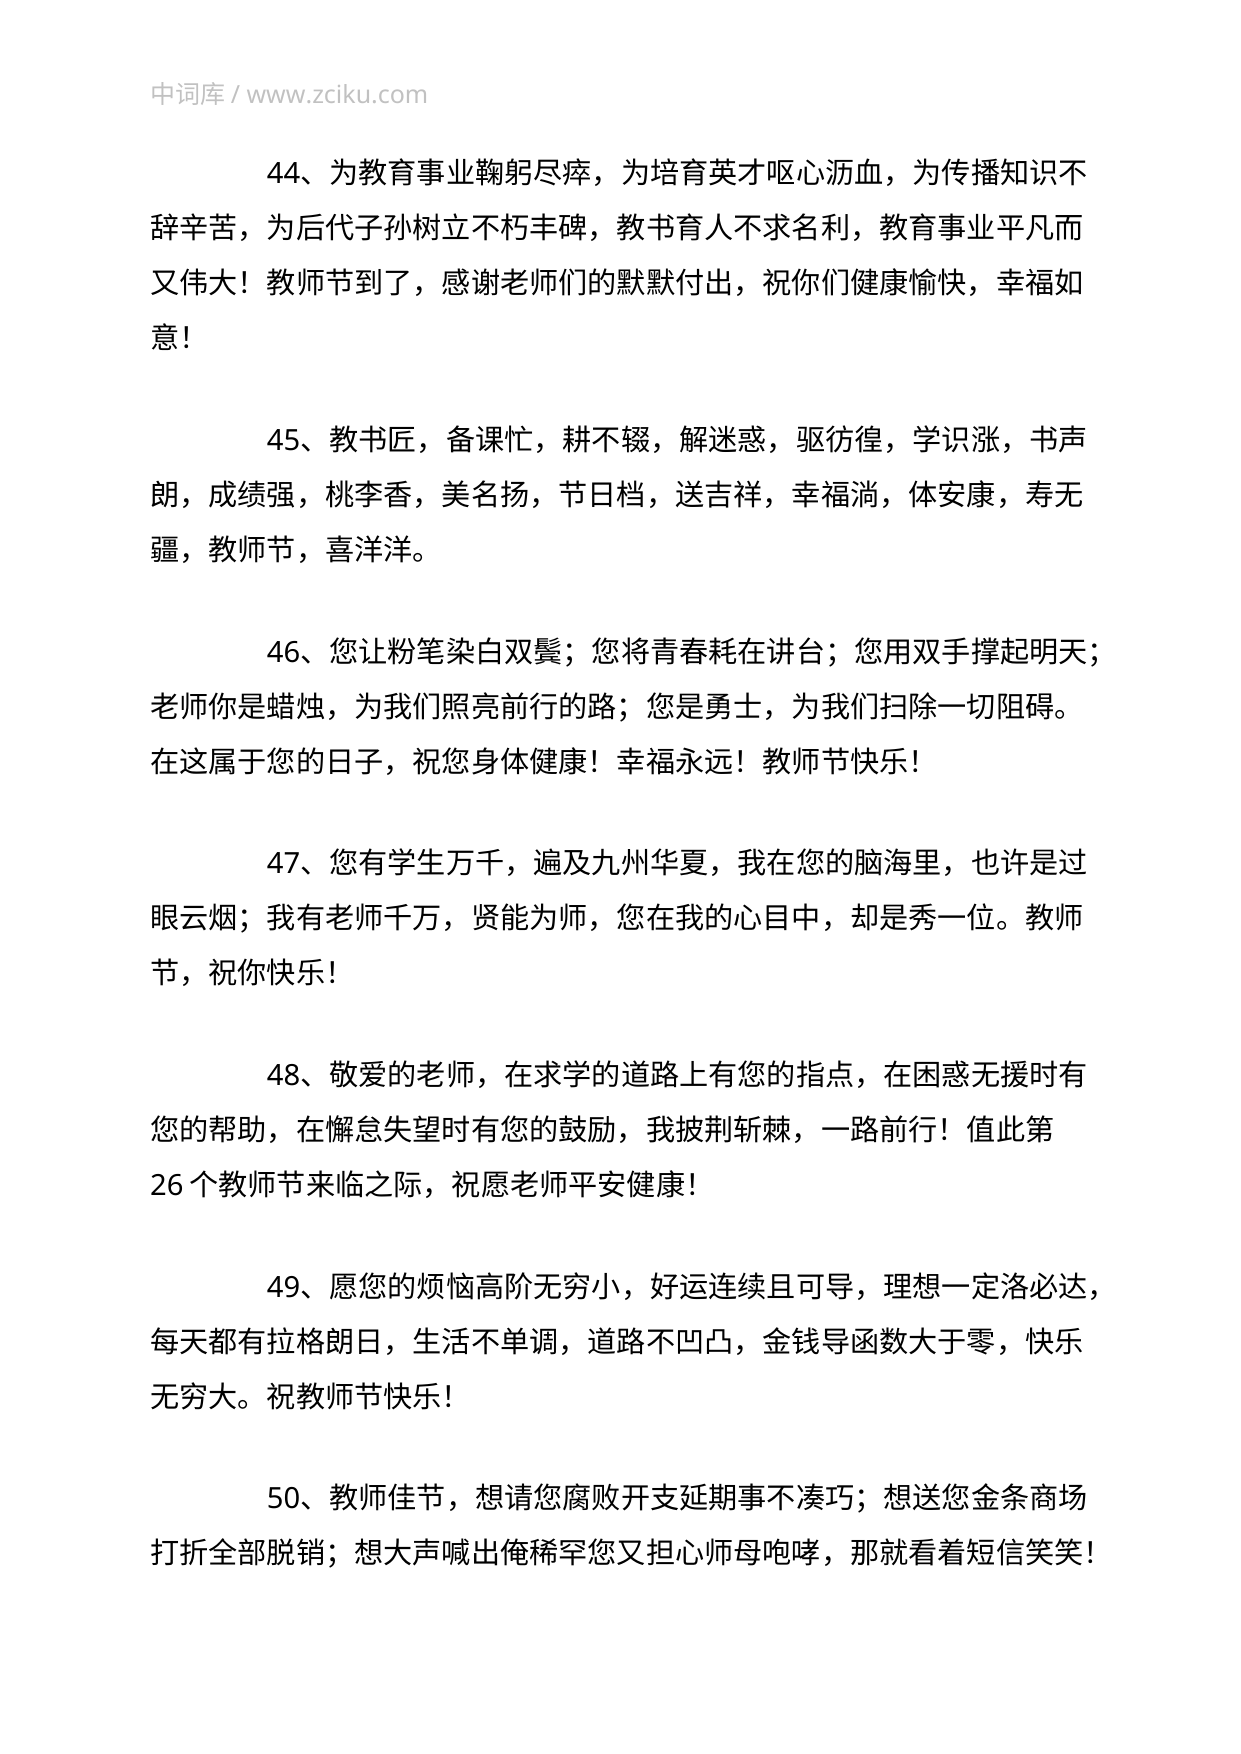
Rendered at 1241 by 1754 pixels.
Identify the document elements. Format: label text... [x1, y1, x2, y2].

text 45、教书匠，备课忙，耕不辍，解迷惑，驱彷徨，学识涨，书声朗，成绩强，桃李香，美名扬，节日档，送吉祥，幸福淌，体安康，寿无疆，教师节，喜洋洋。 [150, 417, 1090, 569]
text 44、为教育事业鞠躬尽瘁，为培育英才呕心沥血，为传播知识不辞辛苦，为后代子孙树立不朽丰碑，教书育人不求名利，教育事业平凡而又伟大！教师节到了，感谢老师们的默默付出，祝你们健康愉快，幸福如意！ [150, 150, 1090, 357]
text 47、您有学生万千，遍及九州华夏，我在您的脑海里，也许是过眼云烟；我有老师千万，贤能为师，您在我的心目中，却是秀一位。教师节，祝你快乐！ [150, 840, 1090, 992]
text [150, 1475, 1090, 1572]
text 46、您让粉笔染白双鬓；您将青春耗在讲台；您用双手撑起明天；老师你是蜡烛，为我们照亮前行的路；您是勇士，为我们扫除一切阻碍。在这属于您的日子，祝您身体健康！幸福永远！教师节快乐！ [150, 628, 1090, 780]
text 48、敬爱的老师，在求学的道路上有您的指点，在困惑无援时有您的帮助，在懈怠失望时有您的鼓励，我披荆斩棘，一路前行！值此第26个教师节来临之际，祝愿老师平安健康！ [150, 1052, 1090, 1204]
text 49、愿您的烦恼高阶无穷小，好运连续且可导，理想一定洛必达，每天都有拉格朗日，生活不单调，道路不凹凸，金钱导函数大于零，快乐无穷大。祝教师节快乐！ [150, 1263, 1090, 1416]
